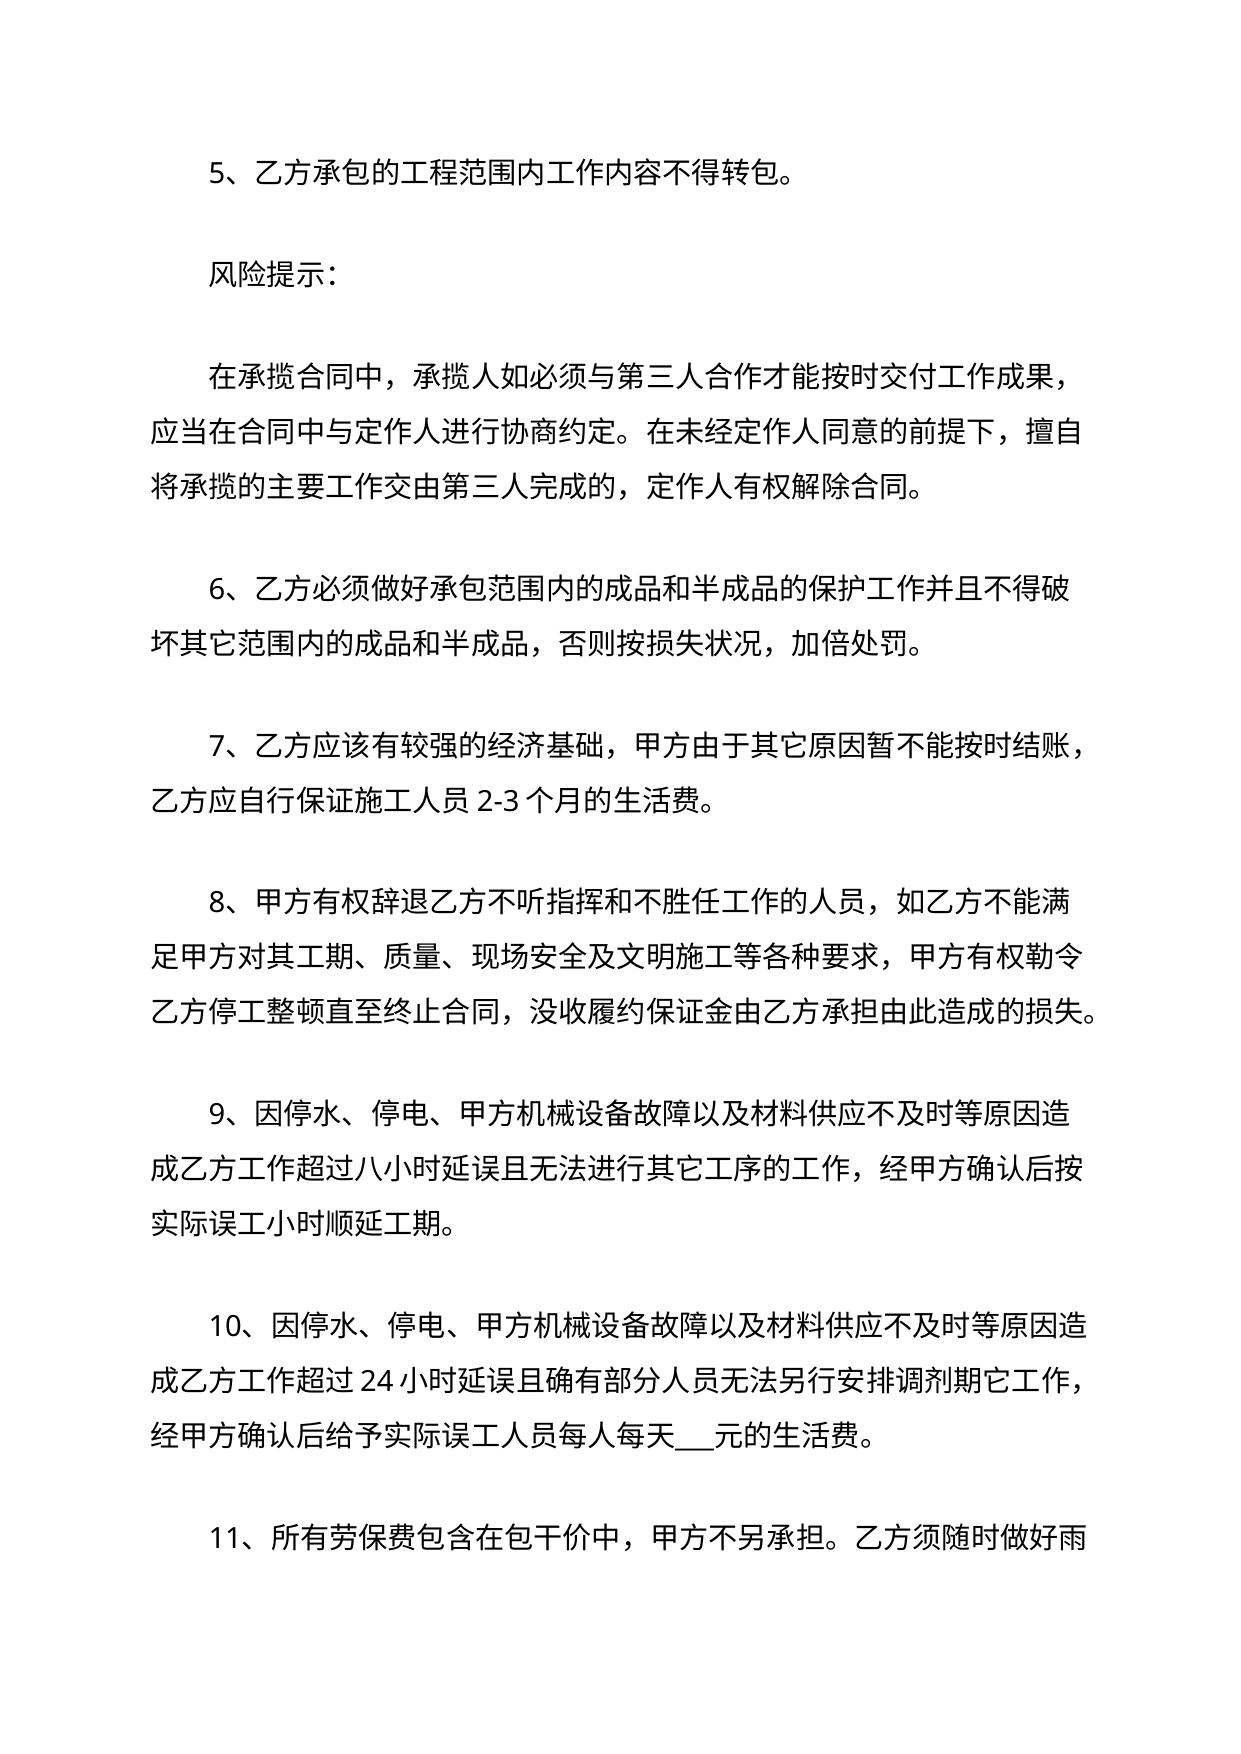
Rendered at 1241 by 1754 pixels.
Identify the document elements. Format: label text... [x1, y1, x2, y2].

text 6、乙方必须做好承包范围内的成品和半成品的保护工作并且不得破坏其它范围内的成品和半成品，否则按损失状况，加倍处罚。 [150, 565, 1090, 663]
text 8、甲方有权辞退乙方不听指挥和不胜任工作的人员，如乙方不能满足甲方对其工期、质量、现场安全及文明施工等各种要求，甲方有权勒令乙方停工整顿直至终止合同，没收履约保证金由乙方承担由此造成的损失。 [150, 879, 1090, 1031]
text 10、因停水、停电、甲方机械设备故障以及材料供应不及时等原因造成乙方工作超过24小时延误且确有部分人员无法另行安排调剂期它工作，经甲方确认后给予实际误工人员每人每天___元的生活费。 [150, 1302, 1090, 1455]
text 在承揽合同中，承揽人如必须与第三人合作才能按时交付工作成果，应当在合同中与定作人进行协商约定。在未经定作人同意的前提下，擅自将承揽的主要工作交由第三人完成的，定作人有权解除合同。 [150, 354, 1090, 506]
text 7、乙方应该有较强的经济基础，甲方由于其它原因暂不能按时结账，乙方应自行保证施工人员2-3个月的生活费。 [150, 722, 1090, 819]
text 风险提示： [150, 252, 1090, 294]
text 5、乙方承包的工程范围内工作内容不得转包。 [150, 150, 1090, 192]
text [150, 1514, 1090, 1557]
text 9、因停水、停电、甲方机械设备故障以及材料供应不及时等原因造成乙方工作超过八小时延误且无法进行其它工序的工作，经甲方确认后按实际误工小时顺延工期。 [150, 1091, 1090, 1243]
